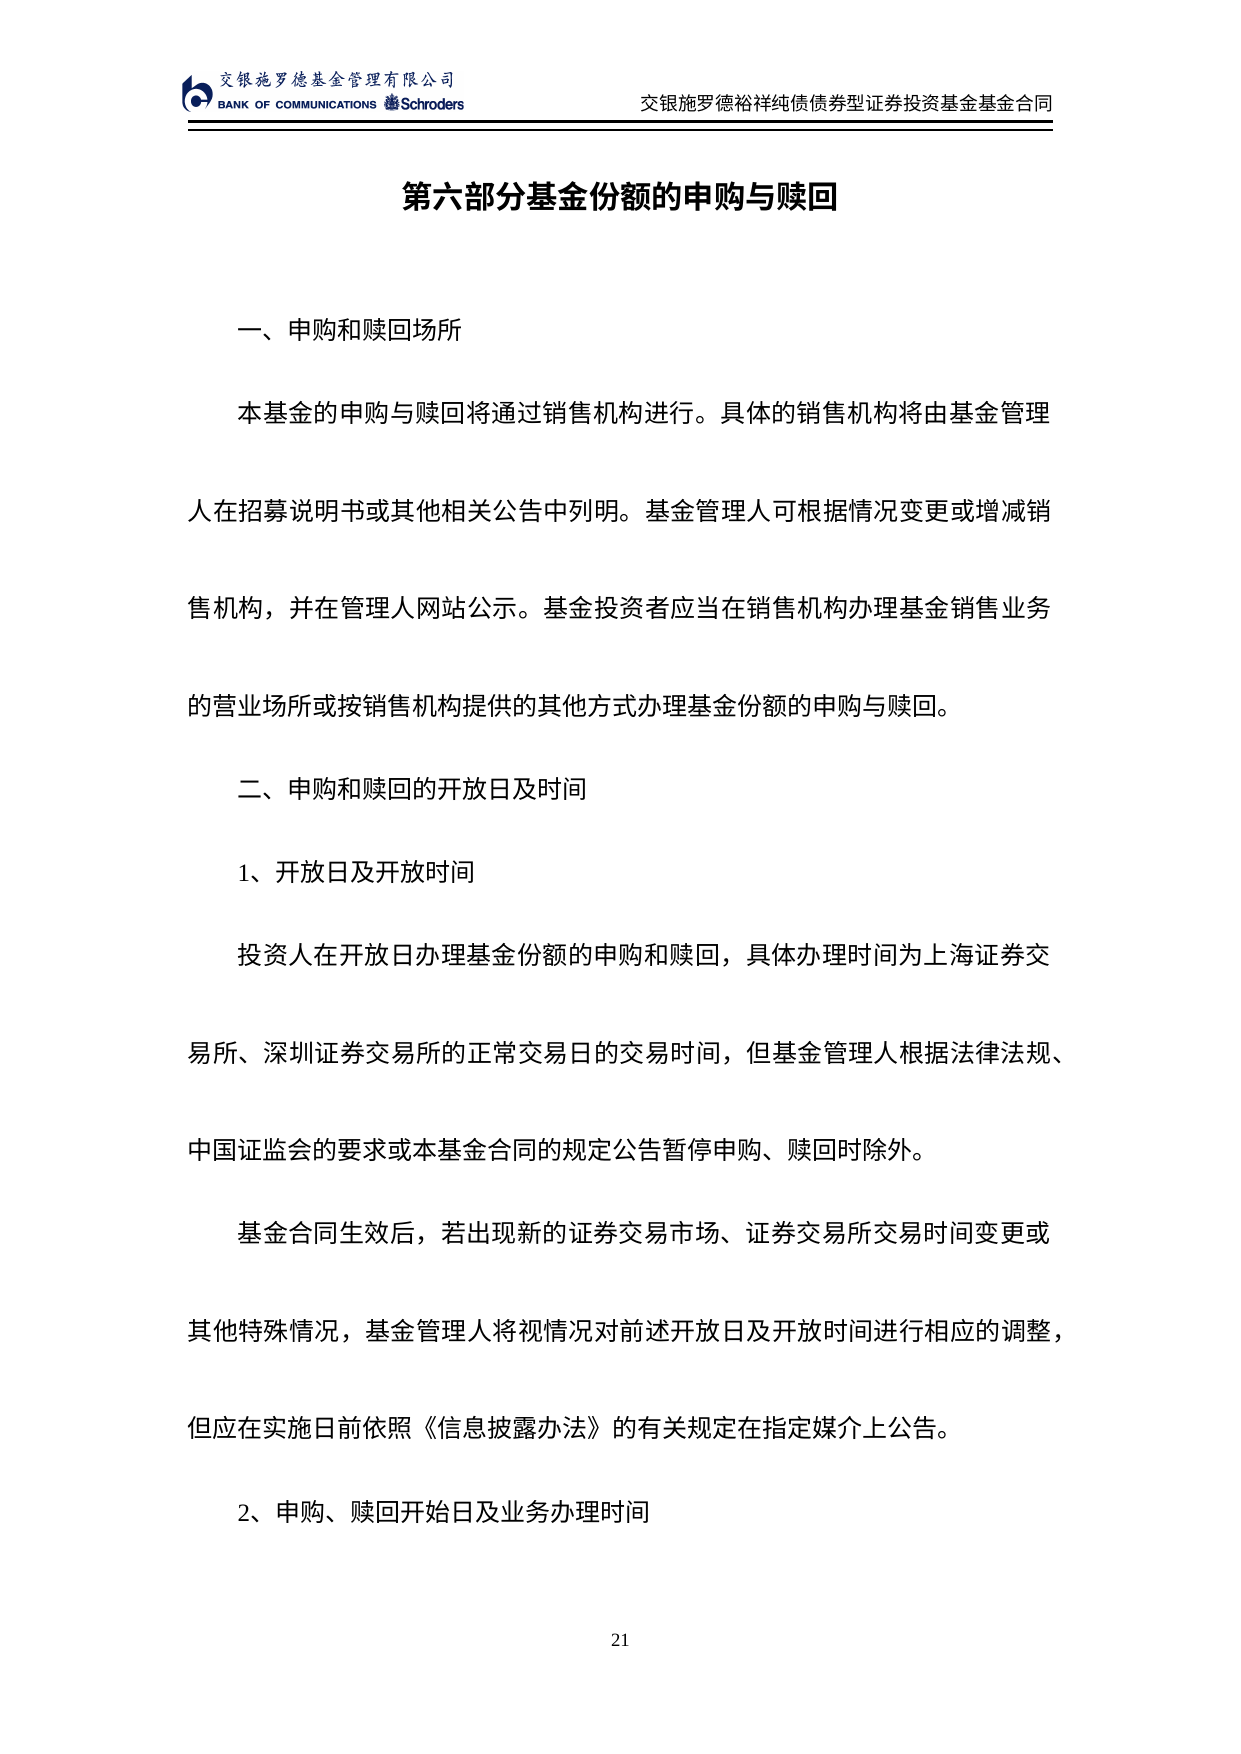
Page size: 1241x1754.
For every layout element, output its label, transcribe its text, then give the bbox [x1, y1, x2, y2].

text 一、申购和赎回场所 [187, 296, 1053, 361]
picture [182, 71, 464, 112]
text 二、申购和赎回的开放日及时间 [187, 755, 1053, 820]
text 本基金的申购与赎回将通过销售机构进行。具体的销售机构将由基金管理人在招募说明书或其他相关公告中列明。基金管理人可根据情况变更或增减销售机构，并在管理人网站公示。基金投资者应当在销售机构办理基金销售业务的营业场所或按销售机构提供的其他方式办理基金份额的申购与赎回。 [187, 379, 1053, 737]
text 2、申购、赎回开始日及业务办理时间 [187, 1478, 1053, 1543]
text 1、开放日及开放时间 [187, 838, 1053, 903]
subtitle 第六部分基金份额的申购与赎回 [187, 162, 1053, 227]
text 基金合同生效后，若出现新的证券交易市场、证券交易所交易时间变更或其他特殊情况，基金管理人将视情况对前述开放日及开放时间进行相应的调整，但应在实施日前依照《信息披露办法》的有关规定在指定媒介上公告。 [187, 1199, 1053, 1459]
text 投资人在开放日办理基金份额的申购和赎回，具体办理时间为上海证券交易所、深圳证券交易所的正常交易日的交易时间，但基金管理人根据法律法规、中国证监会的要求或本基金合同的规定公告暂停申购、赎回时除外。 [187, 921, 1053, 1181]
